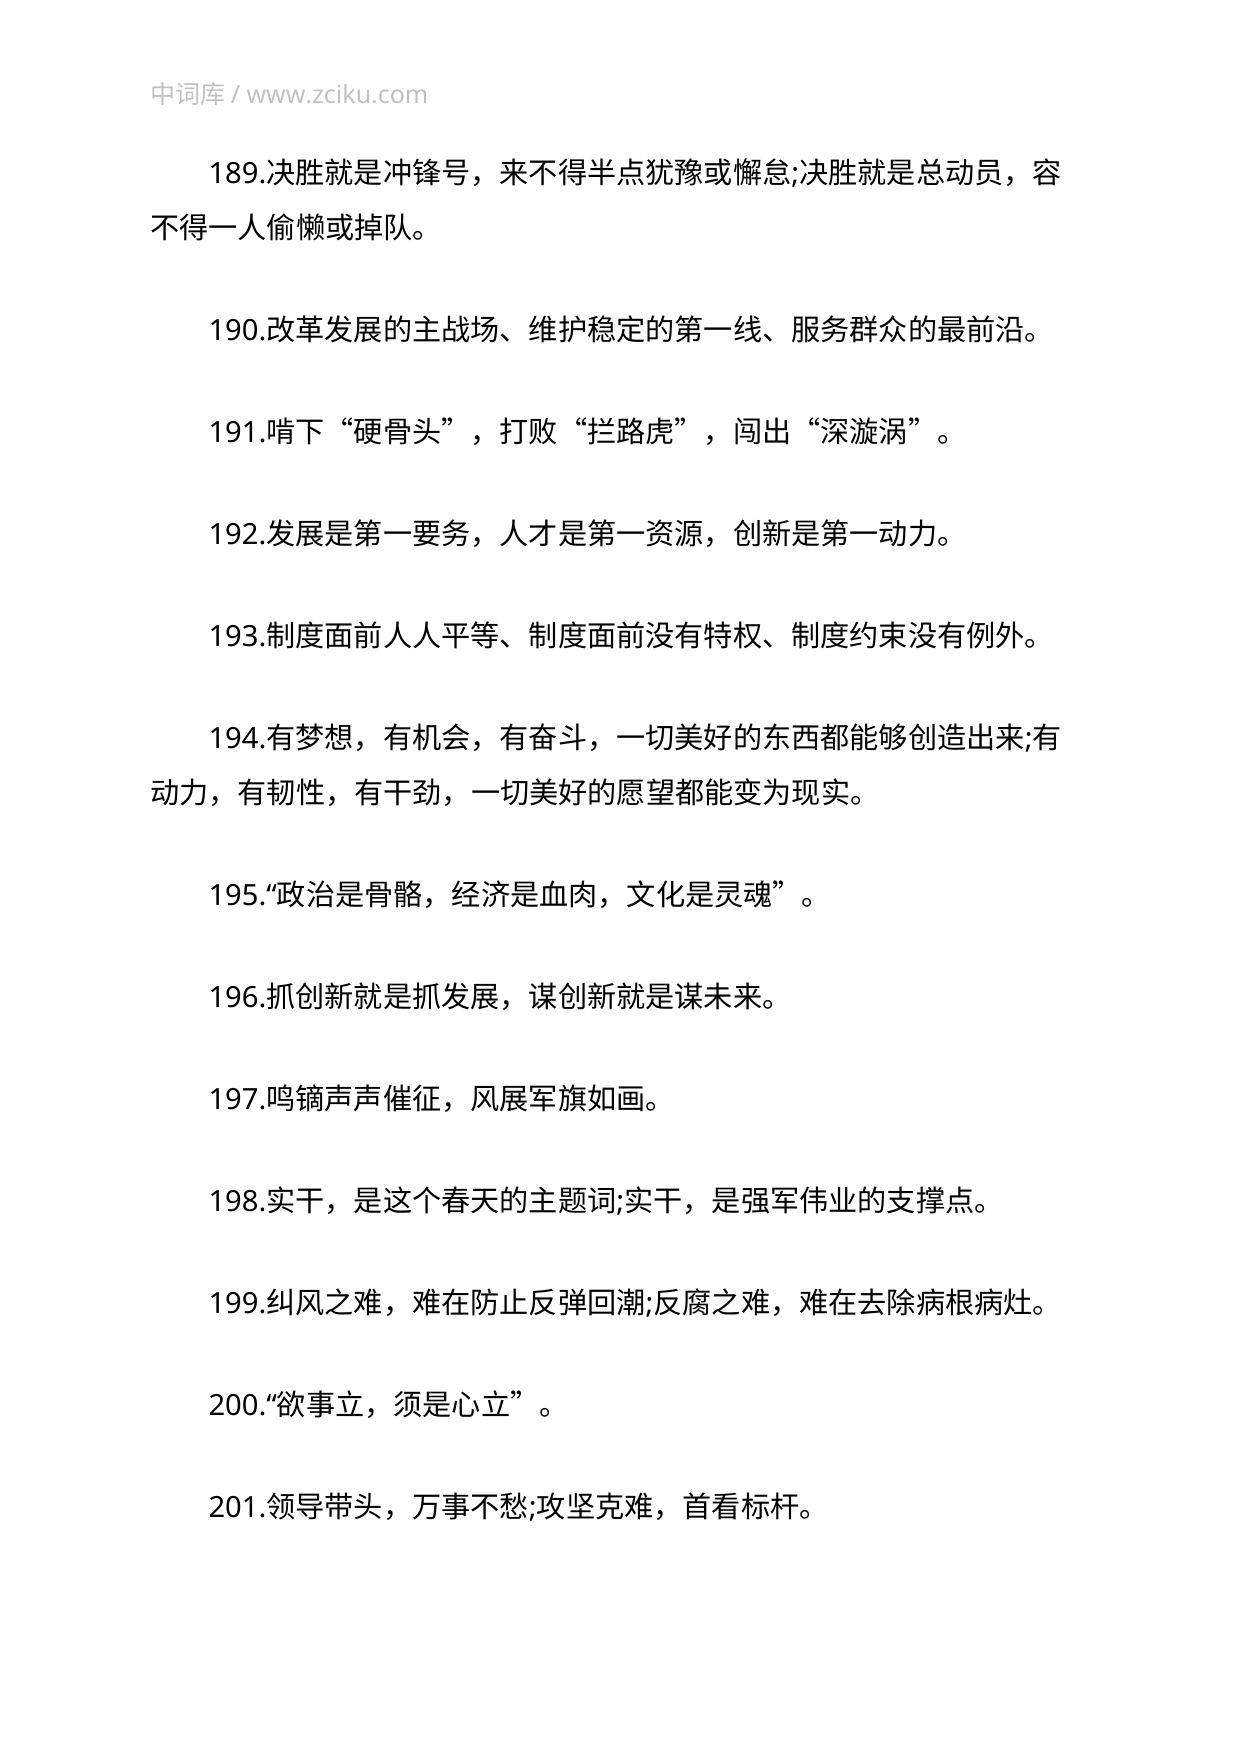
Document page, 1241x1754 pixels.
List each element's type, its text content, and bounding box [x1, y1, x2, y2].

text 193.制度面前人人平等、制度面前没有特权、制度约束没有例外。 [150, 613, 1090, 655]
text 198.实干，是这个春天的主题词;实干，是强军伟业的支撑点。 [150, 1177, 1090, 1220]
text 196.抓创新就是抓发展，谋创新就是谋未来。 [150, 973, 1090, 1016]
text 200.“欲事立，须是心立”。 [150, 1381, 1090, 1424]
text 199.纠风之难，难在防止反弹回潮;反腐之难，难在去除病根病灶。 [150, 1279, 1090, 1322]
text 191.啃下“硬骨头”，打败“拦路虎”，闯出“深漩涡”。 [150, 409, 1090, 451]
text 194.有梦想，有机会，有奋斗，一切美好的东西都能够创造出来;有动力，有韧性，有干劲，一切美好的愿望都能变为现实。 [150, 715, 1090, 812]
text 197.鸣镝声声催征，风展军旗如画。 [150, 1075, 1090, 1118]
text 195.“政治是骨骼，经济是血肉，文化是灵魂”。 [150, 871, 1090, 914]
text 201.领导带头，万事不愁;攻坚克难，首看标杆。 [150, 1483, 1090, 1526]
text 189.决胜就是冲锋号，来不得半点犹豫或懈怠;决胜就是总动员，容不得一人偷懒或掉队。 [150, 150, 1090, 247]
text 192.发展是第一要务，人才是第一资源，创新是第一动力。 [150, 511, 1090, 553]
text 190.改革发展的主战场、维护稳定的第一线、服务群众的最前沿。 [150, 307, 1090, 349]
